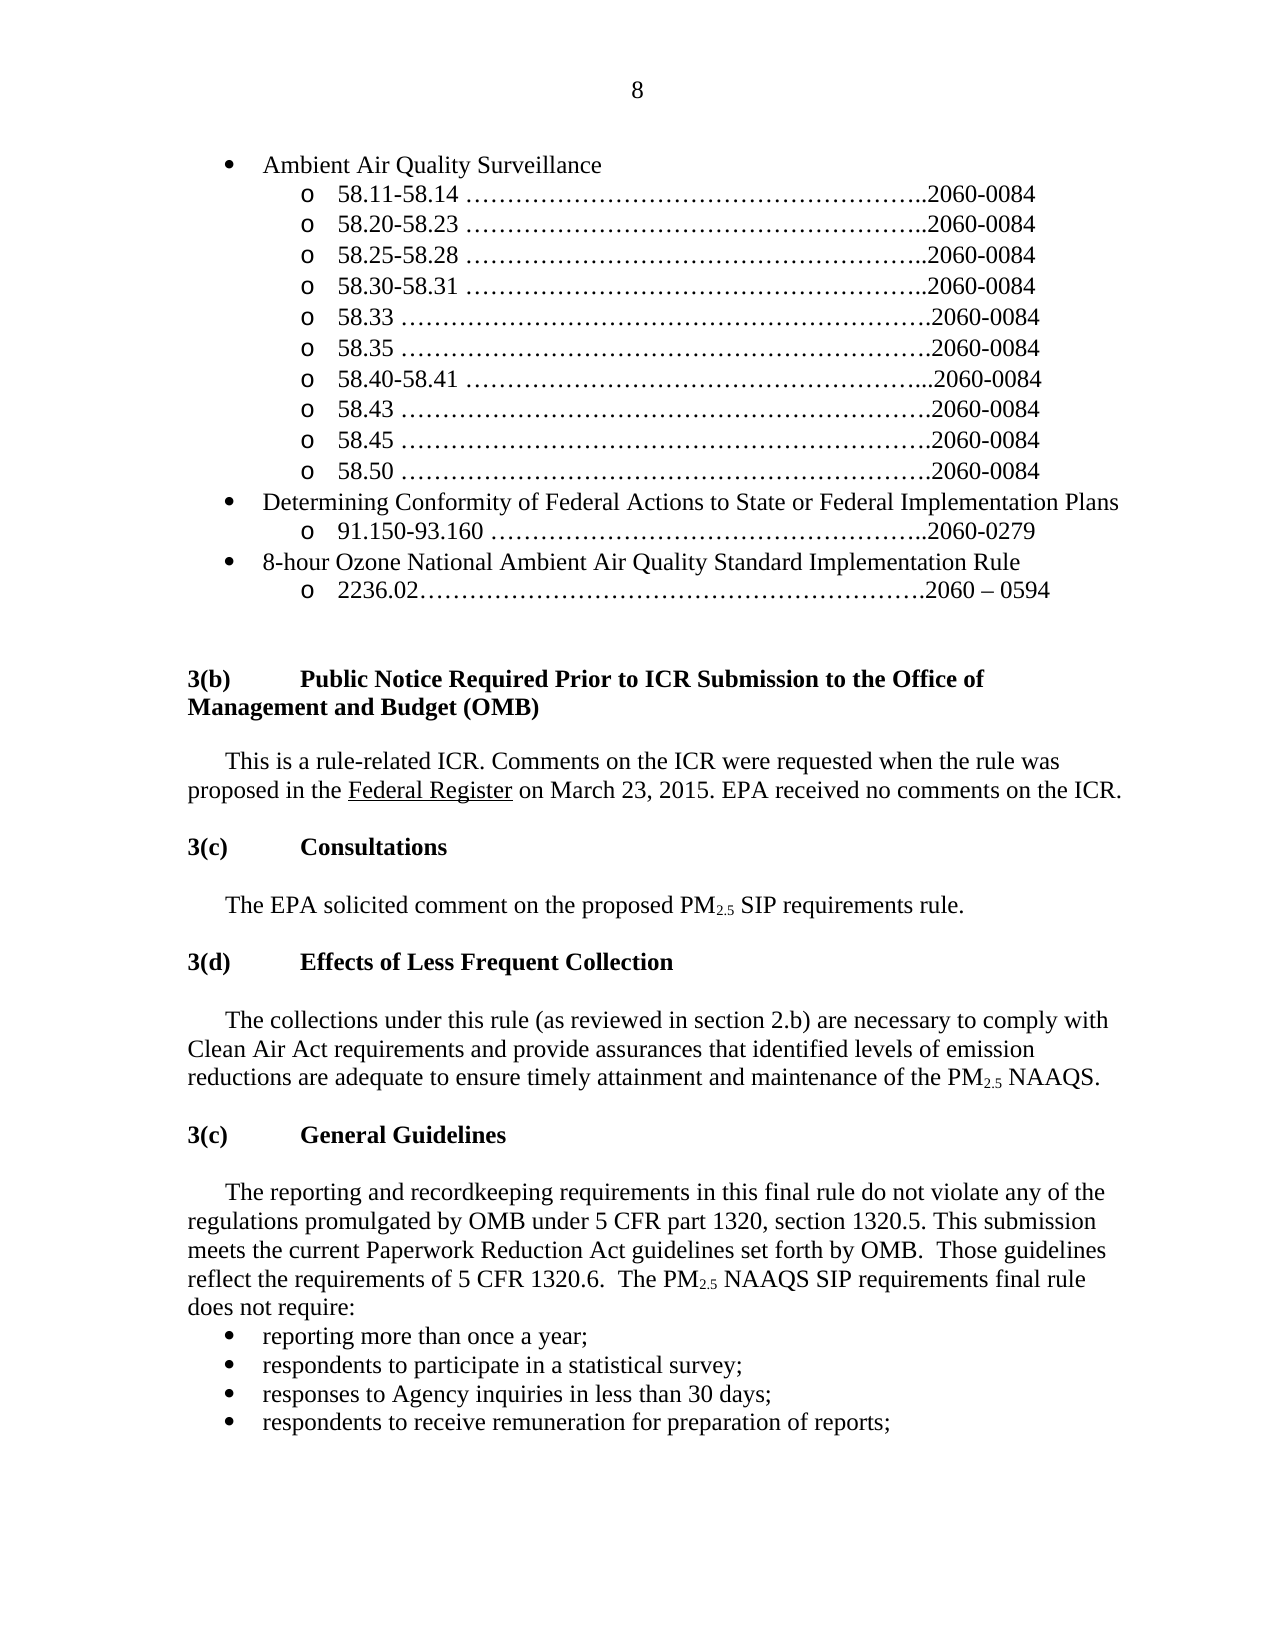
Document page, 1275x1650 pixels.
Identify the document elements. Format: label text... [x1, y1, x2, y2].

text This is a rule-related ICR. Comments on the ICR were requested when the rule was proposed in the Federal Register on March 23, 2015. EPA received no comments on the ICR. [187, 746, 1125, 804]
list respondents to receive remuneration for preparation of reports; [225, 1407, 1125, 1436]
list 58.33 ……………………………………………………….2060-0084 [300, 302, 1125, 333]
list 58.25-58.28 ………………………………………………..2060-0084 [300, 240, 1125, 271]
list reporting more than once a year; [225, 1321, 1125, 1350]
text The EPA solicited comment on the proposed PM2.5 SIP requirements rule. [187, 890, 1125, 919]
text The collections under this rule (as reviewed in section 2.b) are necessary to comply with Clean Air Act requirements and provide assurances that identified levels of emission reductions are adequate to ensure timely attainment and maintenance of the PM2.5 NAAQS. [187, 1005, 1125, 1091]
list responses to Agency inquiries in less than 30 days; [225, 1379, 1125, 1407]
text 3(b) Public Notice Required Prior to ICR Submission to the Office of Management and Budget (OMB) [187, 664, 1125, 721]
list 58.30-58.31 ………………………………………………..2060-0084 [300, 271, 1125, 302]
list 58.45 ……………………………………………………….2060-0084 [300, 425, 1125, 456]
text 3(c) General Guidelines [187, 1120, 1125, 1149]
text 3(d) Effects of Less Frequent Collection [187, 947, 1125, 976]
text The reporting and recordkeeping requirements in this final rule do not violate any of the regulations promulgated by OMB under 5 CFR part 1320, section 1320.5. This submission meets the current Paperwork Reduction Act guidelines set forth by OMB. Those guidelines reflect the requirements of 5 CFR 1320.6. The PM2.5 NAAQS SIP requirements final rule does not require: [187, 1177, 1125, 1321]
list 2236.02…………………………………………………….2060 – 0594 [300, 575, 1125, 606]
list 58.35 ……………………………………………………….2060-0084 [300, 333, 1125, 364]
list 8-hour Ozone National Ambient Air Quality Standard Implementation Rule [225, 547, 1125, 575]
list Ambient Air Quality Surveillance [225, 150, 1125, 179]
list Determining Conformity of Federal Actions to State or Federal Implementation Plans [225, 487, 1125, 516]
list 58.43 ……………………………………………………….2060-0084 [300, 394, 1125, 425]
list 58.40-58.41 ………………………………………………...2060-0084 [300, 364, 1125, 394]
list 58.50 ……………………………………………………….2060-0084 [300, 456, 1125, 487]
list 58.11-58.14 ………………………………………………..2060-0084 [300, 179, 1125, 209]
list 91.150-93.160 ……………………………………………..2060-0279 [300, 516, 1125, 547]
list 58.20-58.23 ………………………………………………..2060-0084 [300, 209, 1125, 240]
text 3(c) Consultations [187, 832, 1125, 861]
list respondents to participate in a statistical survey; [225, 1350, 1125, 1379]
